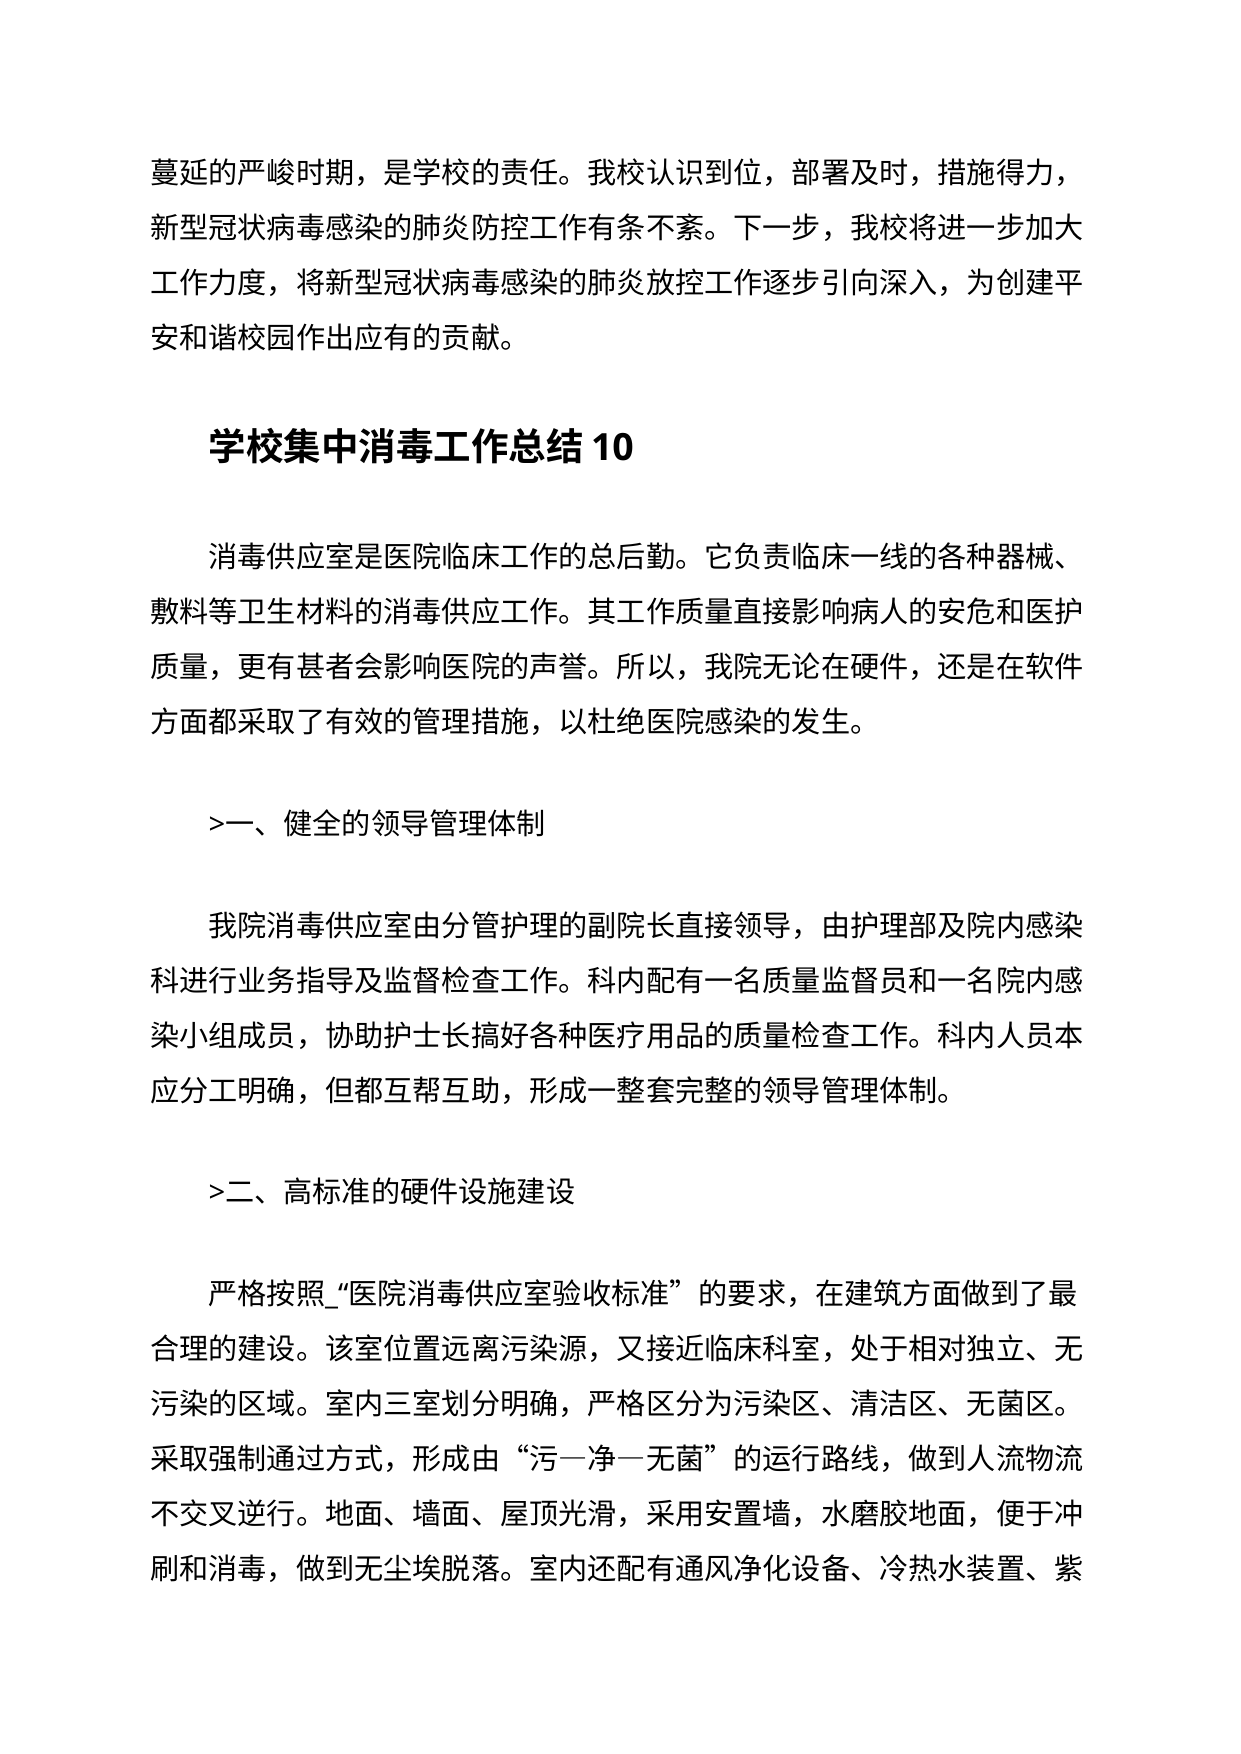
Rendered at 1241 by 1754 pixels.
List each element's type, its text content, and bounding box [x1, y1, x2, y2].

text 消毒供应室是医院临床工作的总后勤。它负责临床一线的各种器械、敷料等卫生材料的消毒供应工作。其工作质量直接影响病人的安危和医护质量，更有甚者会影响医院的声誉。所以，我院无论在硬件，还是在软件方面都采取了有效的管理措施，以杜绝医院感染的发生。 [150, 534, 1090, 741]
text >二、高标准的硬件设施建设 [150, 1169, 1090, 1211]
text 我院消毒供应室由分管护理的副院长直接领导，由护理部及院内感染科进行业务指导及监督检查工作。科内配有一名质量监督员和一名院内感染小组成员，协助护士长搞好各种医疗用品的质量检查工作。科内人员本应分工明确，但都互帮互助，形成一整套完整的领导管理体制。 [150, 902, 1090, 1109]
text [150, 150, 1090, 357]
text >一、健全的领导管理体制 [150, 801, 1090, 843]
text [150, 1271, 1090, 1588]
text 学校集中消毒工作总结10 [150, 416, 1090, 471]
